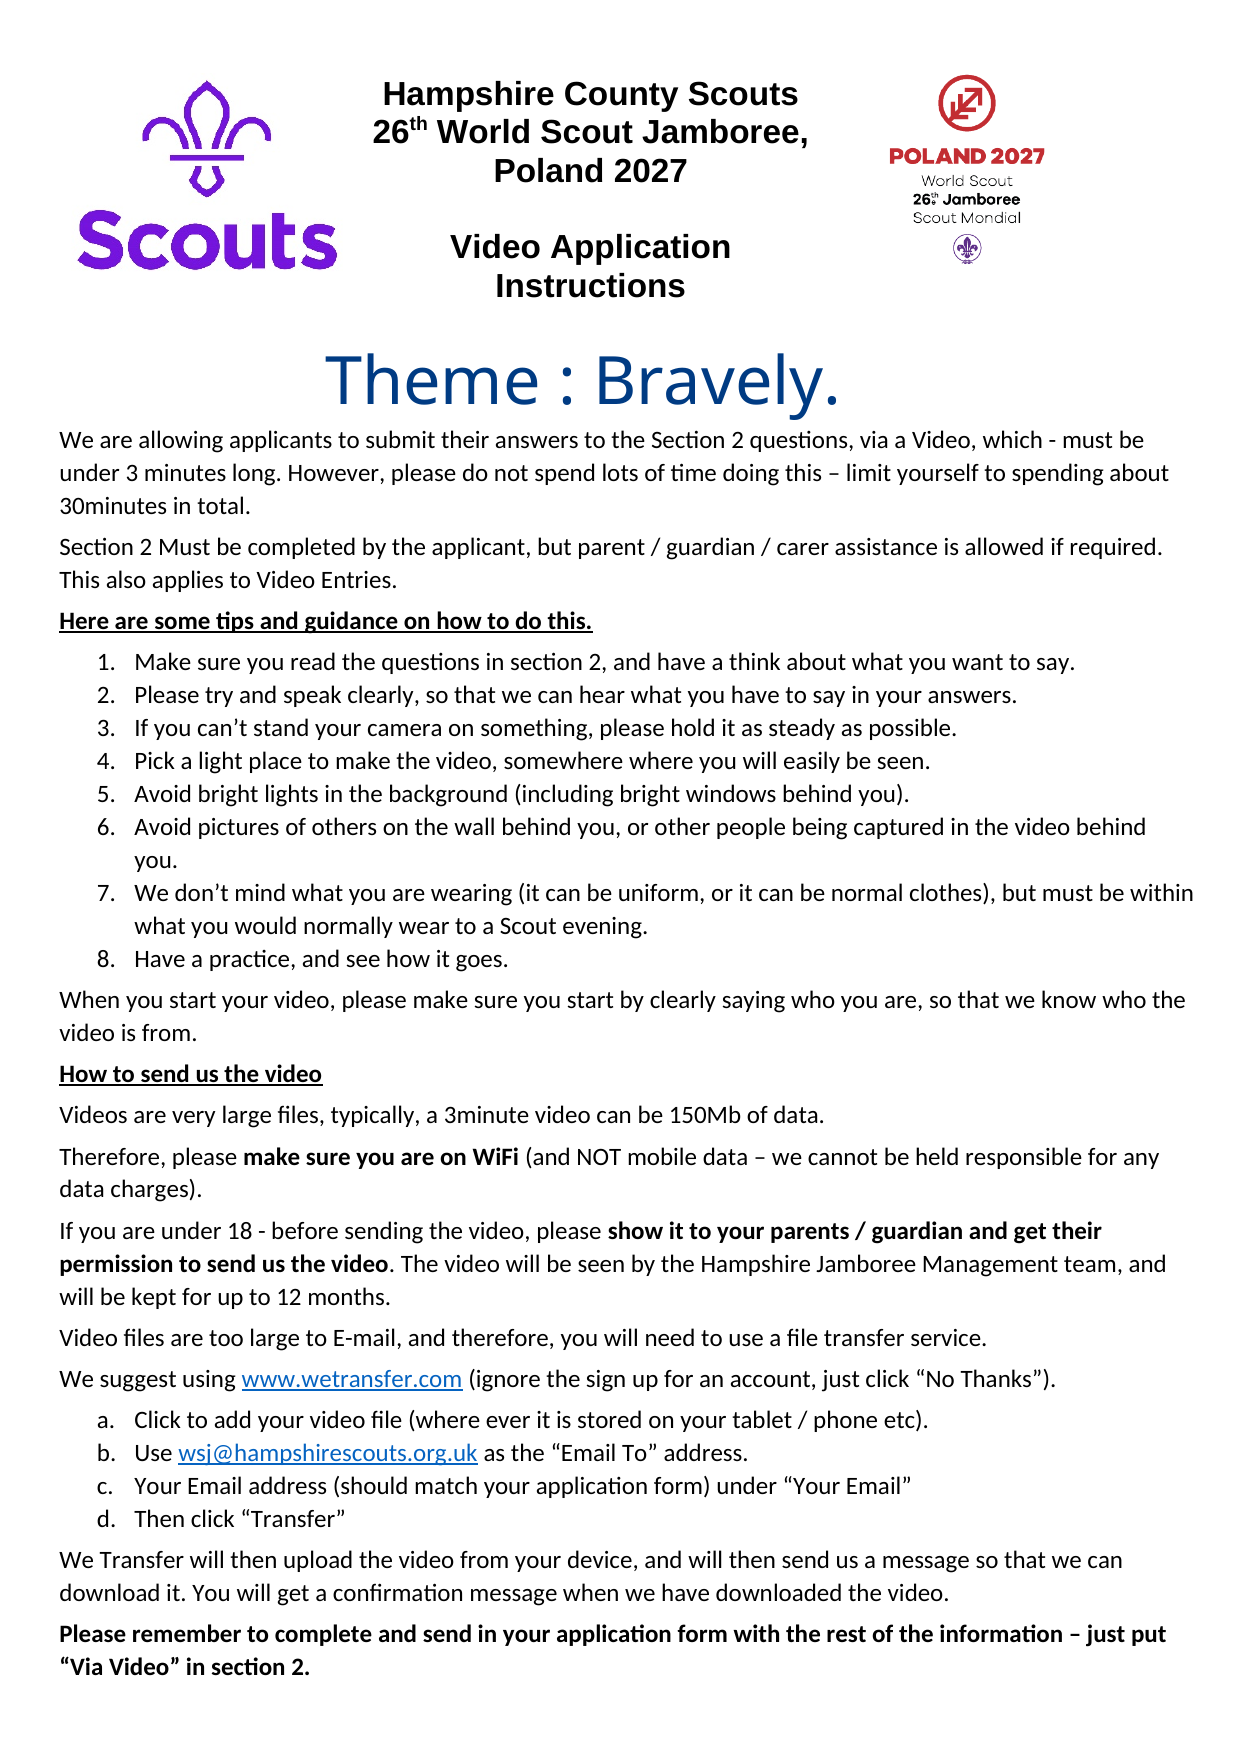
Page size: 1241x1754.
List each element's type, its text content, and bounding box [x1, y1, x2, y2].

table_header Hampshire County Scouts 26th World Scout Jamboree, Poland 2027 Video Application Instructions [354, 74, 827, 333]
text How to send us the video [59, 1058, 1196, 1089]
table_cell Theme : Bravely. [59, 333, 1107, 424]
picture [70, 73, 343, 276]
table_header [827, 74, 1107, 333]
picture [889, 73, 1045, 265]
list Your Email address (should match your application form) under “Your Email” [97, 1470, 1196, 1501]
text We are allowing applicants to submit their answers to the Section 2 questions, via a Video, which - must be under 3 minutes long. However, please do not spend lots of time doing this – limit yourself to spending about 30minutes in total. [59, 424, 1196, 520]
list Avoid bright lights in the background (including bright windows behind you). [97, 778, 1196, 809]
list We don’t mind what you are wearing (it can be uniform, or it can be normal clothes), but must be within what you would normally wear to a Scout evening. [97, 877, 1196, 940]
text Videos are very large files, typically, a 3minute video can be 150Mb of data. [59, 1099, 1196, 1130]
table_header [59, 74, 354, 333]
text If you are under 18 - before sending the video, please show it to your parents / guardian and get their permission to send us the video. The video will be seen by the Hampshire Jamboree Management team, and will be kept for up to 12 months. [59, 1215, 1196, 1311]
list Click to add your video file (where ever it is stored on your tablet / phone etc). [97, 1404, 1196, 1435]
text When you start your video, please make sure you start by clearly saying who you are, so that we know who the video is from. [59, 984, 1196, 1047]
list Make sure you read the questions in section 2, and have a think about what you want to say. [97, 647, 1196, 677]
list Then click “Transfer” [97, 1503, 1196, 1534]
text Here are some tips and guidance on how to do this. [59, 605, 1196, 636]
text We suggest using www.wetransfer.com (ignore the sign up for an account, just click “No Thanks”). [59, 1363, 1196, 1394]
text We Transfer will then upload the video from your device, and will then send us a message so that we can download it. You will get a confirmation message when we have downloaded the video. [59, 1544, 1196, 1608]
list Please try and speak clearly, so that we can hear what you have to say in your answers. [97, 679, 1196, 710]
text Therefore, please make sure you are on WiFi (and NOT mobile data – we cannot be held responsible for any data charges). [59, 1141, 1196, 1204]
list If you can’t stand your camera on something, please hold it as steady as possible. [97, 712, 1196, 743]
list Avoid pictures of others on the wall behind you, or other people being captured in the video behind you. [97, 811, 1196, 874]
list Have a practice, and see how it goes. [97, 943, 1196, 973]
list Use wsj@hampshirescouts.org.uk as the “Email To” address. [97, 1437, 1196, 1468]
text Please remember to complete and send in your application form with the rest of the information – just put “Via Video” in section 2. [59, 1619, 1196, 1682]
list Pick a light place to make the video, somewhere where you will easily be seen. [97, 745, 1196, 776]
text Video files are too large to E-mail, and therefore, you will need to use a file transfer service. [59, 1322, 1196, 1352]
text Section 2 Must be completed by the applicant, but parent / guardian / carer assistance is allowed if required. This also applies to Video Entries. [59, 531, 1196, 594]
